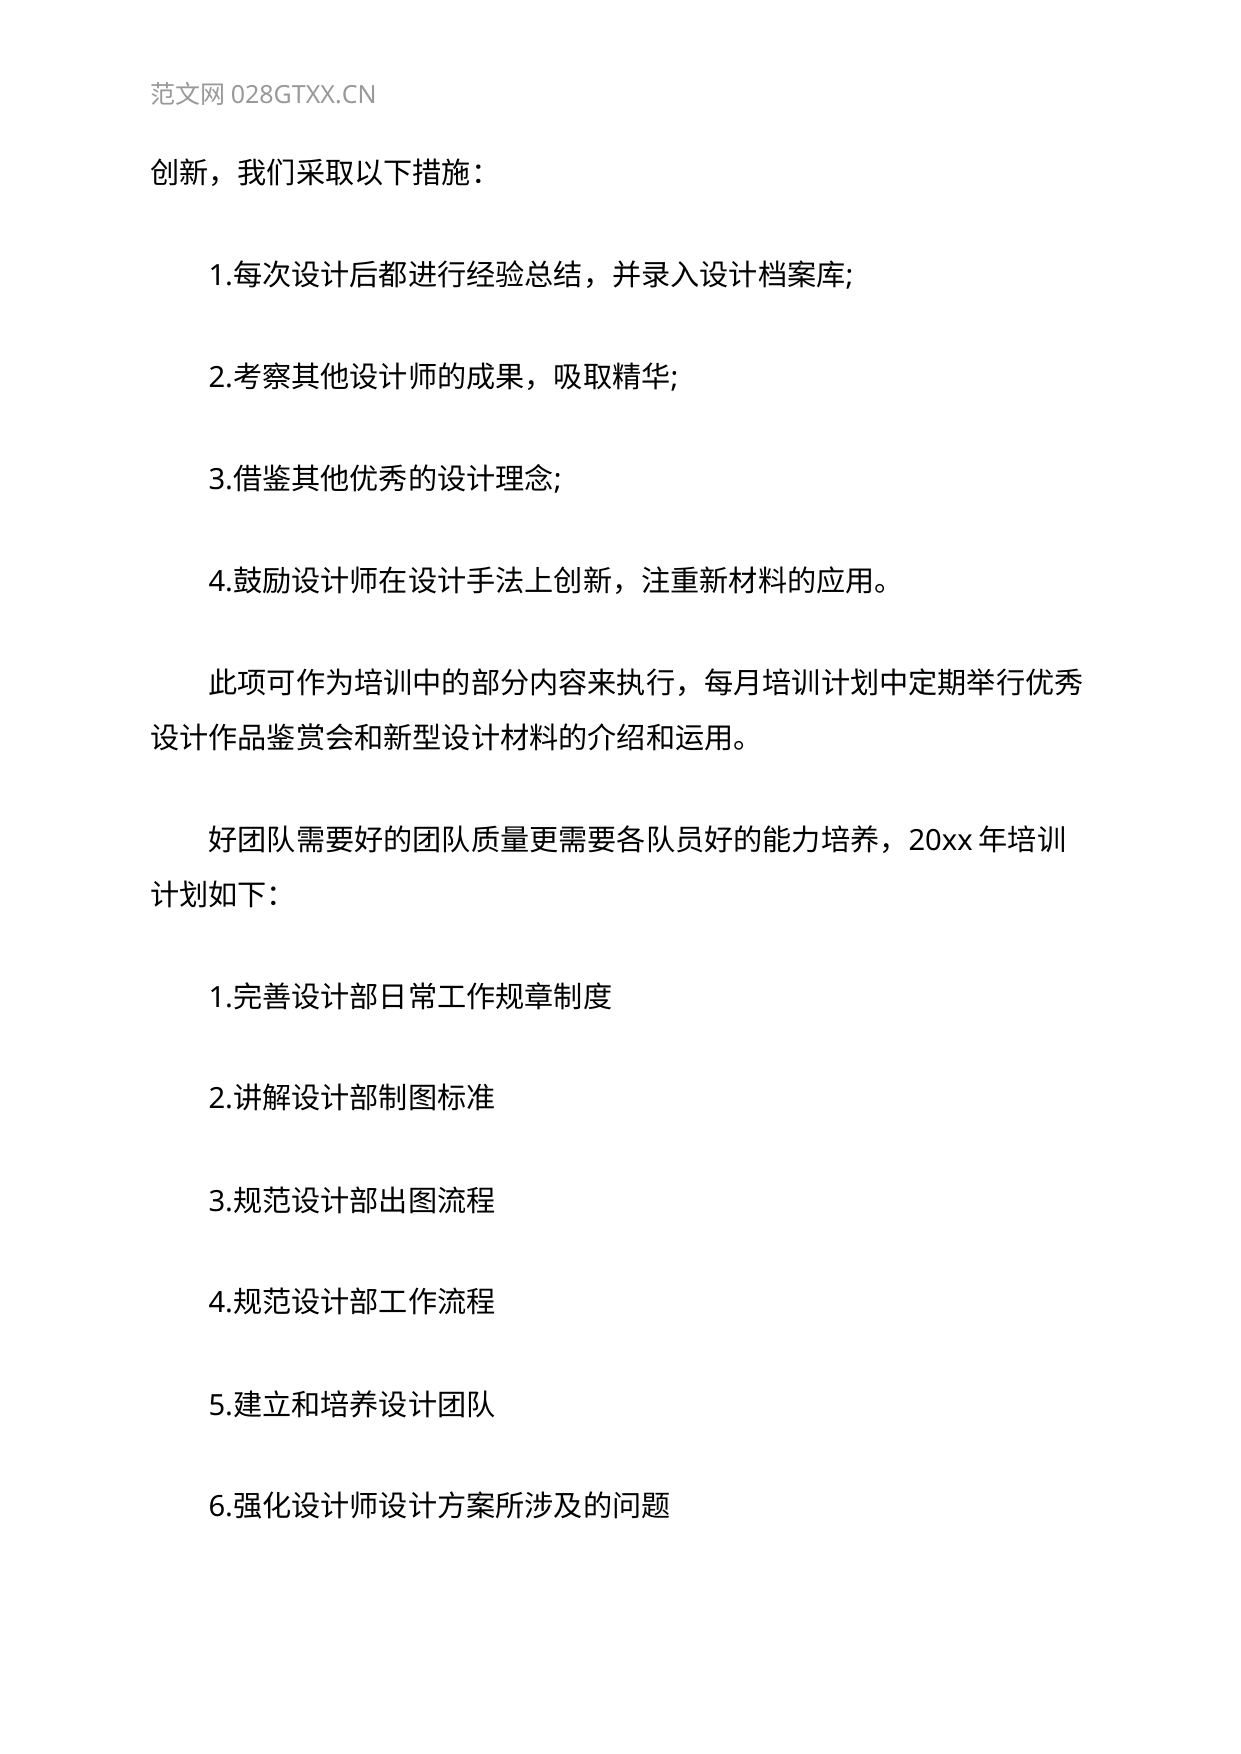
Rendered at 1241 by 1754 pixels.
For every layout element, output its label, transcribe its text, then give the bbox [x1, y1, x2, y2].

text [150, 150, 1090, 192]
text 4.规范设计部工作流程 [150, 1279, 1090, 1321]
text 2.讲解设计部制图标准 [150, 1075, 1090, 1117]
text 1.完善设计部日常工作规章制度 [150, 973, 1090, 1016]
text 1.每次设计后都进行经验总结，并录入设计档案库; [150, 252, 1090, 294]
text 6.强化设计师设计方案所涉及的问题 [150, 1483, 1090, 1525]
text 3.借鉴其他优秀的设计理念; [150, 456, 1090, 498]
text 此项可作为培训中的部分内容来执行，每月培训计划中定期举行优秀设计作品鉴赏会和新型设计材料的介绍和运用。 [150, 660, 1090, 757]
text 5.建立和培养设计团队 [150, 1381, 1090, 1423]
text 4.鼓励设计师在设计手法上创新，注重新材料的应用。 [150, 558, 1090, 600]
text 3.规范设计部出图流程 [150, 1177, 1090, 1219]
text 2.考察其他设计师的成果，吸取精华; [150, 354, 1090, 396]
text 好团队需要好的团队质量更需要各队员好的能力培养，20xx年培训计划如下： [150, 816, 1090, 914]
